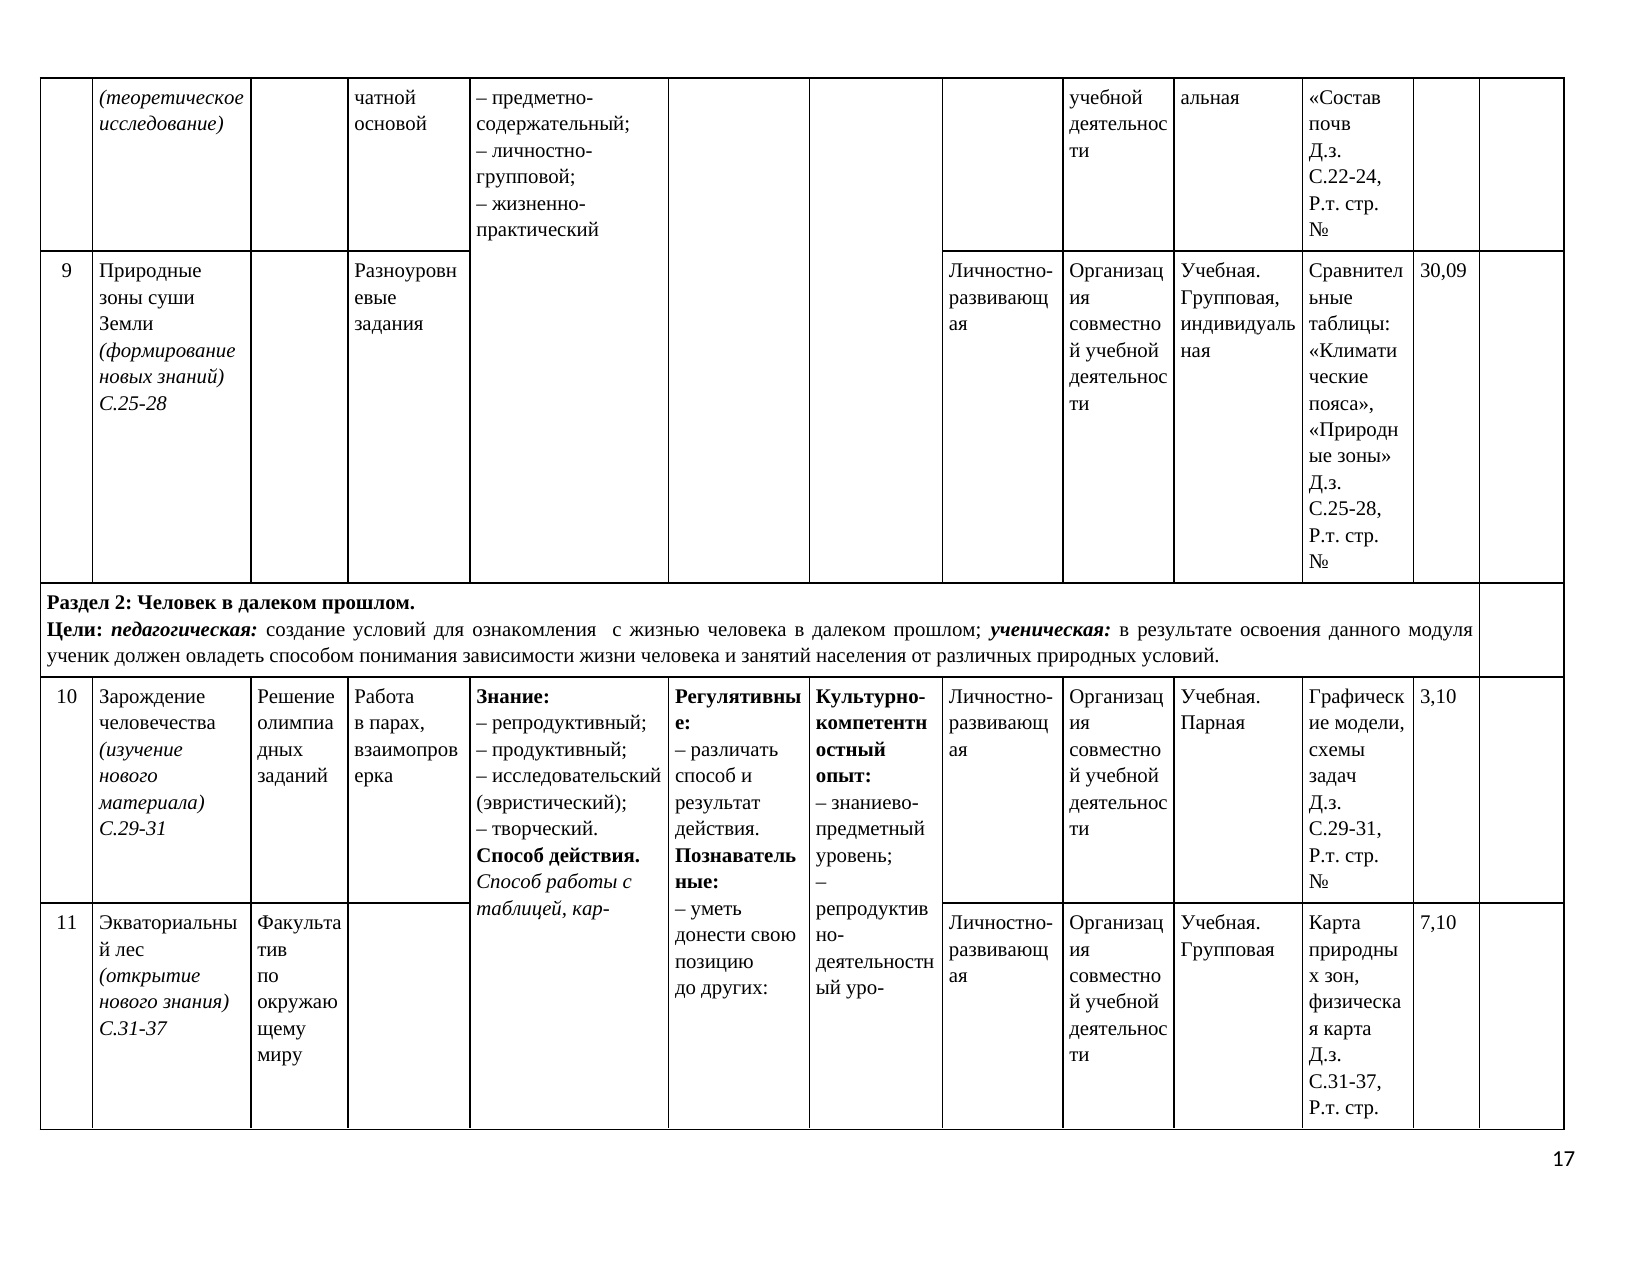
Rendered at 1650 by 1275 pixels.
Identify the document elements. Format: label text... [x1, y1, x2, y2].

table_cell 10 [41, 678, 92, 902]
table_cell Учебная. Парная [1175, 678, 1302, 902]
table_cell Личностно-развивающая [943, 678, 1062, 902]
table_cell Организация совместной учебной деятельности [1064, 678, 1173, 902]
table_cell 3,10 [1414, 678, 1479, 902]
table_header [943, 79, 1062, 250]
table_cell Организация совместной учебной деятельности [1064, 252, 1173, 582]
table_cell раздел 2: Человек в далеком прошлом. Цели: педагогическая: создание условий для ознакомления с жизнью человека в далеком прошлом; ученическая: в результате освоения данного модуля ученик должен овладеть способом понимания зависимости жизни человека и занятий населения от различных природных условий. [41, 584, 1479, 676]
table_cell [1480, 252, 1563, 582]
table_cell Регулятивные: – различать способ и результат действия. Познавательные: – уметь донести свою позицию до других: [669, 678, 809, 1128]
table_header [1414, 79, 1479, 250]
table_header – предметно-содержательный; – личностно-групповой; – жизненно-практический [471, 79, 668, 582]
table_header [669, 79, 809, 582]
table_header учебной деятельности [1064, 79, 1173, 250]
table_cell [1480, 678, 1563, 902]
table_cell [93, 904, 250, 1128]
table_cell [1480, 584, 1563, 676]
table_cell 30,09 [1414, 252, 1479, 582]
table_cell Решение олимпиадных заданий [252, 678, 347, 902]
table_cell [1064, 904, 1173, 1128]
table_cell 9 [41, 252, 92, 582]
table_header [252, 79, 347, 250]
table_cell [252, 252, 347, 582]
table_cell Учебная. Групповая, индивидуальная [1175, 252, 1302, 582]
table_header [810, 79, 942, 582]
table_cell Личностно-развивающая [943, 252, 1062, 582]
table_cell [1480, 904, 1563, 1128]
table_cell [943, 904, 1062, 1128]
table_header «Состав почв Д.з. С.22-24, Р.т. стр. № [1303, 79, 1413, 250]
table_cell 7,10 [1414, 904, 1479, 1128]
table_cell Природные зоны суши Земли (формирование новых знаний) С.25-28 [93, 252, 250, 582]
table_cell Зарождение человечества (изучение нового материала) С.29-31 [93, 678, 250, 902]
table_cell Учебная. Групповая [1175, 904, 1302, 1128]
table_header альная [1175, 79, 1302, 250]
table_cell Графические модели, схемы задач Д.з. С.29-31, Р.т. стр. № [1303, 678, 1413, 902]
table_header (теоретическое исследование) [93, 79, 250, 250]
table_cell Культурно-компетентностный опыт: – знаниево-предметный уровень; – репродуктивно-деятельностный уро- [810, 678, 942, 1128]
table_cell Знание: – репродуктивный; – продуктивный; – исследовательский (эвристический); – творческий. Способ действия. Способ работы с таблицей, кар- [471, 678, 668, 1128]
table_header [41, 79, 92, 250]
table_header [1480, 79, 1563, 250]
table_cell [349, 904, 469, 1128]
table_cell Сравнительные таблицы: «Климатические пояса», «Природные зоны» Д.з. С.25-28, Р.т. стр. № [1303, 252, 1413, 582]
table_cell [1303, 904, 1413, 1128]
table_cell 11 [41, 904, 92, 1128]
table_cell Разноуровневые задания [349, 252, 469, 582]
table_header чатной основой [349, 79, 469, 250]
table_cell Работа в парах, взаимопроверка [349, 678, 469, 902]
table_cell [252, 904, 347, 1128]
